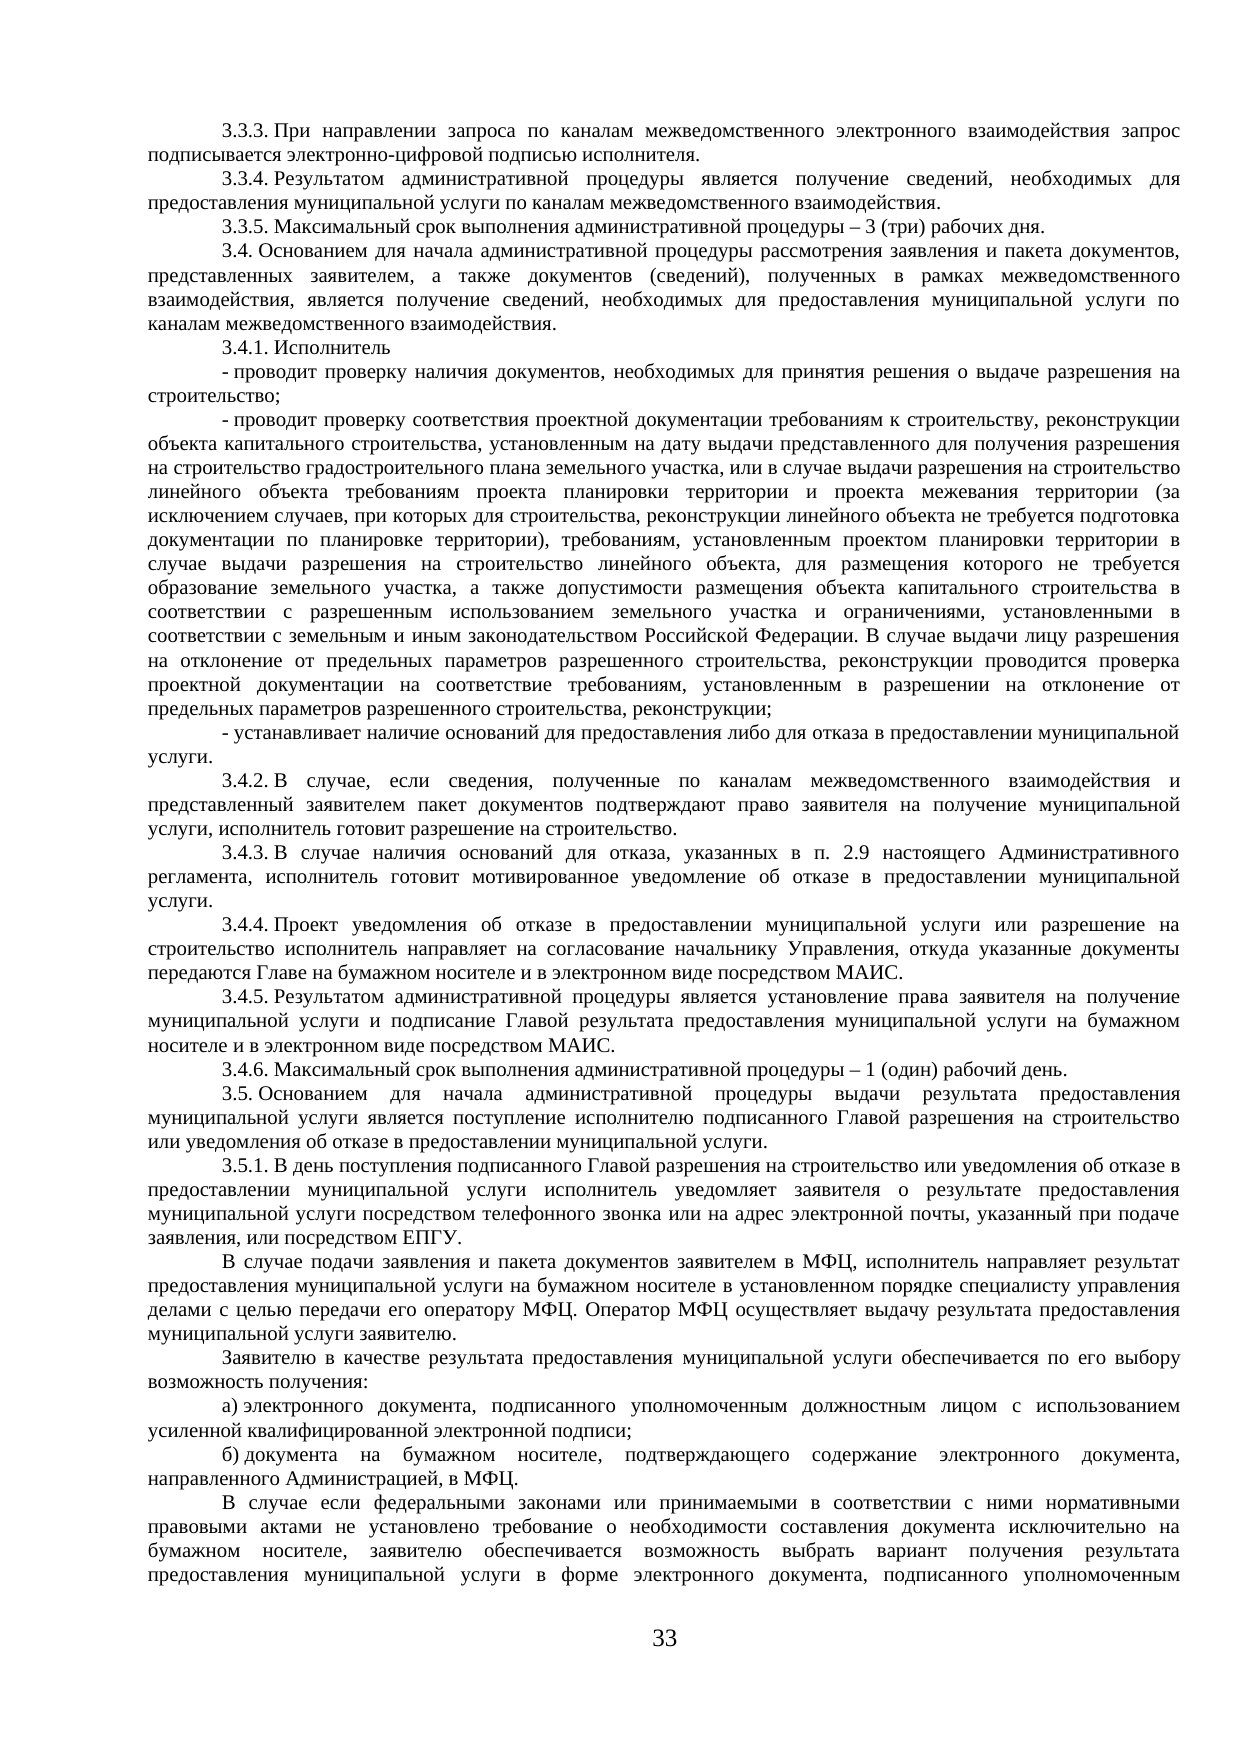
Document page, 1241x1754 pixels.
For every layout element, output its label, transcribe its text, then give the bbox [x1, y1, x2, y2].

text 3.4.6. Максимальный срок выполнения административной процедуры – 1 (один) рабочий день. [148, 1057, 1181, 1081]
text 3.4.3. В случае наличия оснований для отказа, указанных в п. 2.9 настоящего Административного регламента, исполнитель готовит мотивированное уведомление об отказе в предоставлении муниципальной услуги. [148, 840, 1181, 912]
text В случае подачи заявления и пакета документов заявителем в МФЦ, исполнитель направляет результат предоставления муниципальной услуги на бумажном носителе в установленном порядке специалисту управления делами с целью передачи его оператору МФЦ. Оператор МФЦ осуществляет выдачу результата предоставления муниципальной услуги заявителю. [148, 1249, 1181, 1345]
text Заявителю в качестве результата предоставления муниципальной услуги обеспечивается по его выбору возможность получения: [148, 1345, 1181, 1393]
text 3.3.4. Результатом административной процедуры является получение сведений, необходимых для предоставления муниципальной услуги по каналам межведомственного взаимодействия. [148, 166, 1181, 214]
text - проводит проверку наличия документов, необходимых для принятия решения о выдаче разрешения на строительство; [148, 359, 1181, 407]
text 3.3.3. При направлении запроса по каналам межведомственного электронного взаимодействия запрос подписывается электронно-цифровой подписью исполнителя. [148, 118, 1181, 166]
text 3.4.4. Проект уведомления об отказе в предоставлении муниципальной услуги или разрешение на строительство исполнитель направляет на согласование начальнику Управления, откуда указанные документы передаются Главе на бумажном носителе и в электронном виде посредством МАИС. [148, 912, 1181, 984]
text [148, 1490, 1181, 1586]
text - проводит проверку соответствия проектной документации требованиям к строительству, реконструкции объекта капитального строительства, установленным на дату выдачи представленного для получения разрешения на строительство градостроительного плана земельного участка, или в случае выдачи разрешения на строительство линейного объекта требованиям проекта планировки территории и проекта межевания территории (за исключением случаев, при которых для строительства, реконструкции линейного объекта не требуется подготовка документации по планировке территории), требованиям, установленным проектом планировки территории в случае выдачи разрешения на строительство линейного объекта, для размещения которого не требуется образование земельного участка, а также допустимости размещения объекта капитального строительства в соответствии с разрешенным использованием земельного участка и ограничениями, установленными в соответствии с земельным и иным законодательством Российской Федерации. В случае выдачи лицу разрешения на отклонение от предельных параметров разрешенного строительства, реконструкции проводится проверка проектной документации на соответствие требованиям, установленным в разрешении на отклонение от предельных параметров разрешенного строительства, реконструкции; [148, 407, 1181, 720]
text 3.5.1. В день поступления подписанного Главой разрешения на строительство или уведомления об отказе в предоставлении муниципальной услуги исполнитель уведомляет заявителя о результате предоставления муниципальной услуги посредством телефонного звонка или на адрес электронной почты, указанный при подаче заявления, или посредством ЕПГУ. [148, 1153, 1181, 1249]
text 3.4.2. В случае, если сведения, полученные по каналам межведомственного взаимодействия и представленный заявителем пакет документов подтверждают право заявителя на получение муниципальной услуги, исполнитель готовит разрешение на строительство. [148, 768, 1181, 840]
text 3.4.1. Исполнитель [148, 335, 1181, 359]
text а) электронного документа, подписанного уполномоченным должностным лицом с использованием усиленной квалифицированной электронной подписи; [148, 1393, 1181, 1442]
text 3.4. Основанием для начала административной процедуры рассмотрения заявления и пакета документов, представленных заявителем, а также документов (сведений), полученных в рамках межведомственного взаимодействия, является получение сведений, необходимых для предоставления муниципальной услуги по каналам межведомственного взаимодействия. [148, 238, 1181, 335]
text - устанавливает наличие оснований для предоставления либо для отказа в предоставлении муниципальной услуги. [148, 720, 1181, 768]
text 3.4.5. Результатом административной процедуры является установление права заявителя на получение муниципальной услуги и подписание Главой результата предоставления муниципальной услуги на бумажном носителе и в электронном виде посредством МАИС. [148, 984, 1181, 1057]
text б) документа на бумажном носителе, подтверждающего содержание электронного документа, направленного Администрацией, в МФЦ. [148, 1442, 1181, 1490]
text 3.3.5. Максимальный срок выполнения административной процедуры – 3 (три) рабочих дня. [148, 214, 1181, 238]
text 3.5. Основанием для начала административной процедуры выдачи результата предоставления муниципальной услуги является поступление исполнителю подписанного Главой разрешения на строительство или уведомления об отказе в предоставлении муниципальной услуги. [148, 1081, 1181, 1153]
